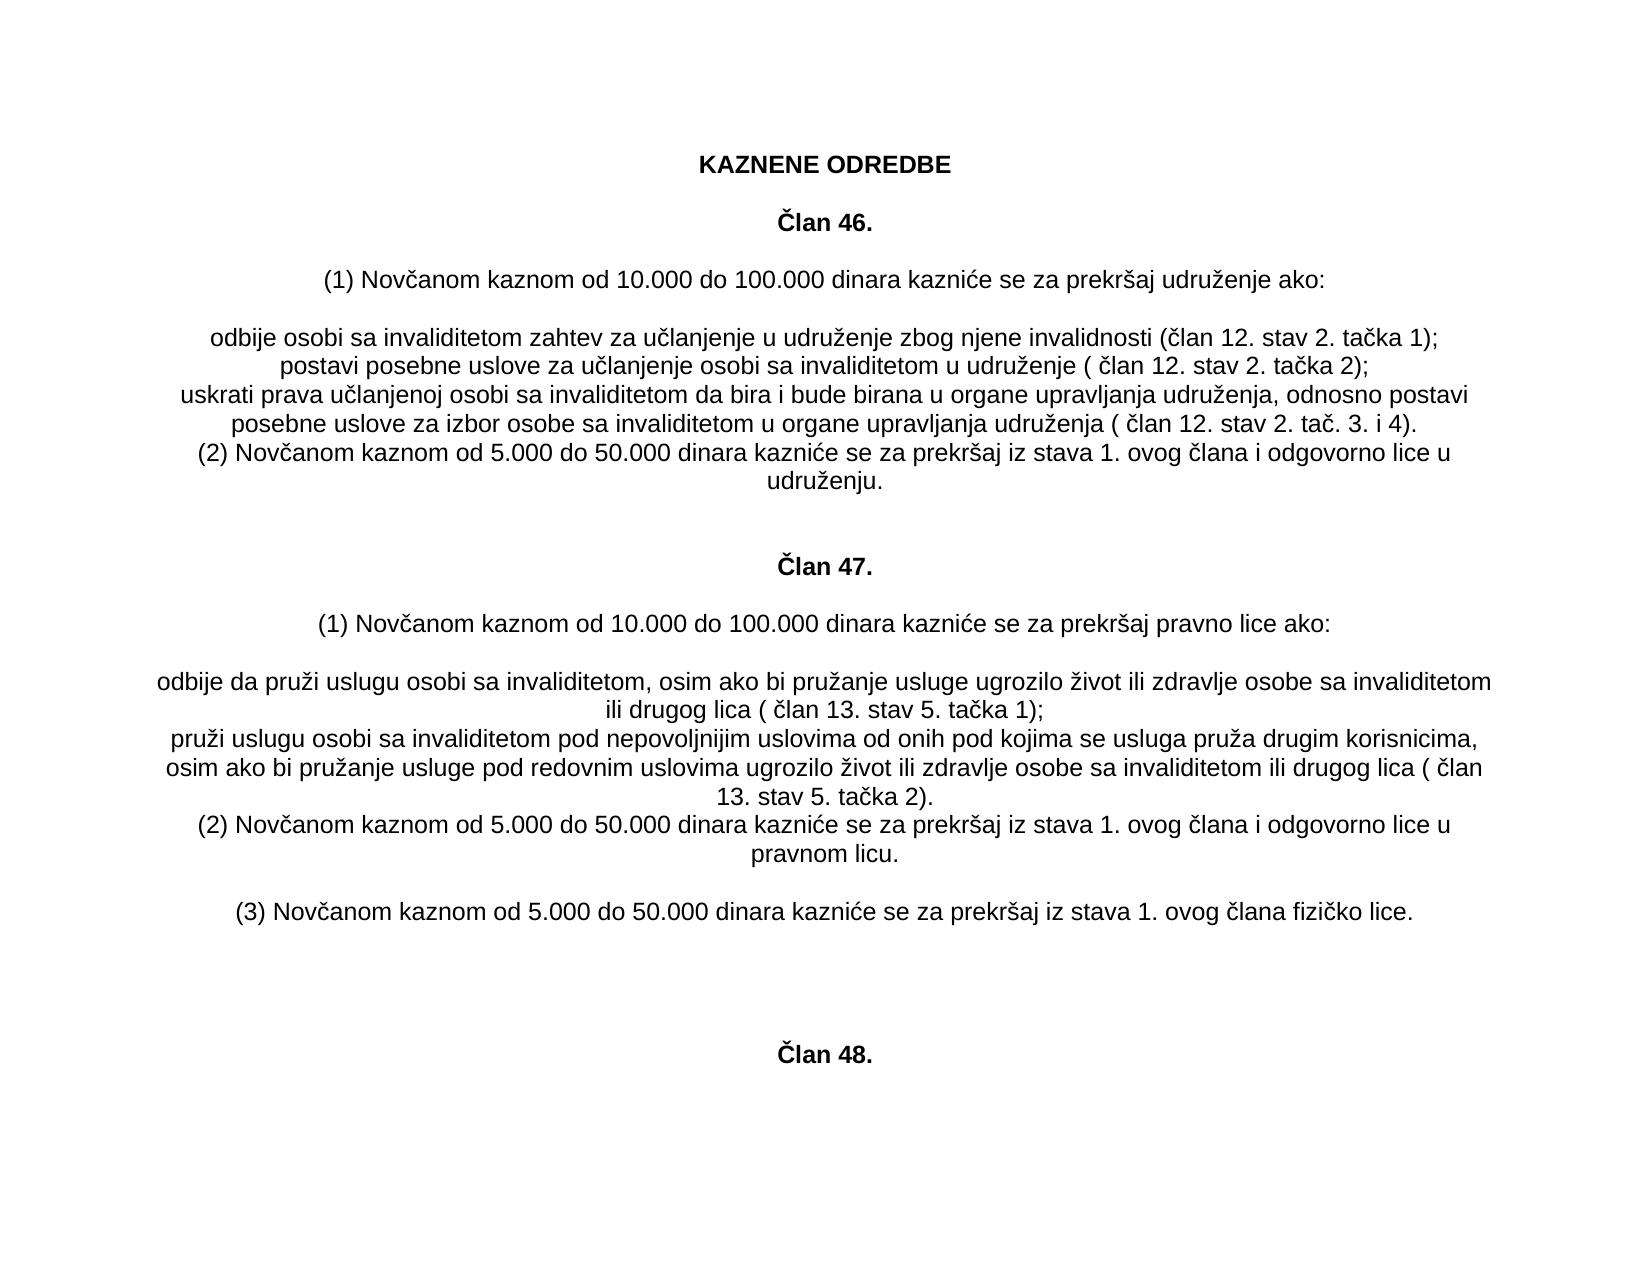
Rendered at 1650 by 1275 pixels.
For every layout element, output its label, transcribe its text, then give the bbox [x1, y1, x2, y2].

text (2) Novčanom kaznom od 5.000 do 50.000 dinara kazniće se za prekršaj iz stava 1. ovog člana i odgovorno lice u udruženju. [150, 437, 1500, 495]
text odbije osobi sa invaliditetom zahtev za učlanjenje u udruženje zbog njene invalidnosti (član 12. stav 2. tačka 1); [150, 322, 1500, 351]
text (1) Novčanom kaznom od 10.000 do 100.000 dinara kazniće se za prekršaj udruženje ako: [150, 265, 1500, 294]
text odbije da pruži uslugu osobi sa invaliditetom, osim ako bi pružanje usluge ugrozilo život ili zdravlje osobe sa invaliditetom ili drugog lica ( član 13. stav 5. tačka 1); [150, 667, 1500, 724]
text Član 48. [150, 1040, 1500, 1068]
text Član 46. [150, 207, 1500, 236]
text postavi posebne uslove za učlanjenje osobi sa invaliditetom u udruženje ( član 12. stav 2. tačka 2); [150, 351, 1500, 380]
text Član 47. [150, 552, 1500, 581]
text pruži uslugu osobi sa invaliditetom pod nepovoljnijim uslovima od onih pod kojima se usluga pruža drugim korisnicima, osim ako bi pružanje usluge pod redovnim uslovima ugrozilo život ili zdravlje osobe sa invaliditetom ili drugog lica ( član 13. stav 5. tačka 2). [150, 724, 1500, 811]
text (2) Novčanom kaznom od 5.000 do 50.000 dinara kazniće se za prekršaj iz stava 1. ovog člana i odgovorno lice u pravnom licu. [150, 811, 1500, 868]
text KAZNENE ODREDBE [150, 150, 1500, 179]
text (3) Novčanom kaznom od 5.000 do 50.000 dinara kazniće se za prekršaj iz stava 1. ovog člana fizičko lice. [150, 897, 1500, 926]
text uskrati prava učlanjenoj osobi sa invaliditetom da bira i bude birana u organe upravljanja udruženja, odnosno postavi posebne uslove za izbor osobe sa invaliditetom u organe upravljanja udruženja ( član 12. stav 2. tač. 3. i 4). [150, 380, 1500, 437]
text (1) Novčanom kaznom od 10.000 do 100.000 dinara kazniće se za prekršaj pravno lice ako: [150, 609, 1500, 638]
